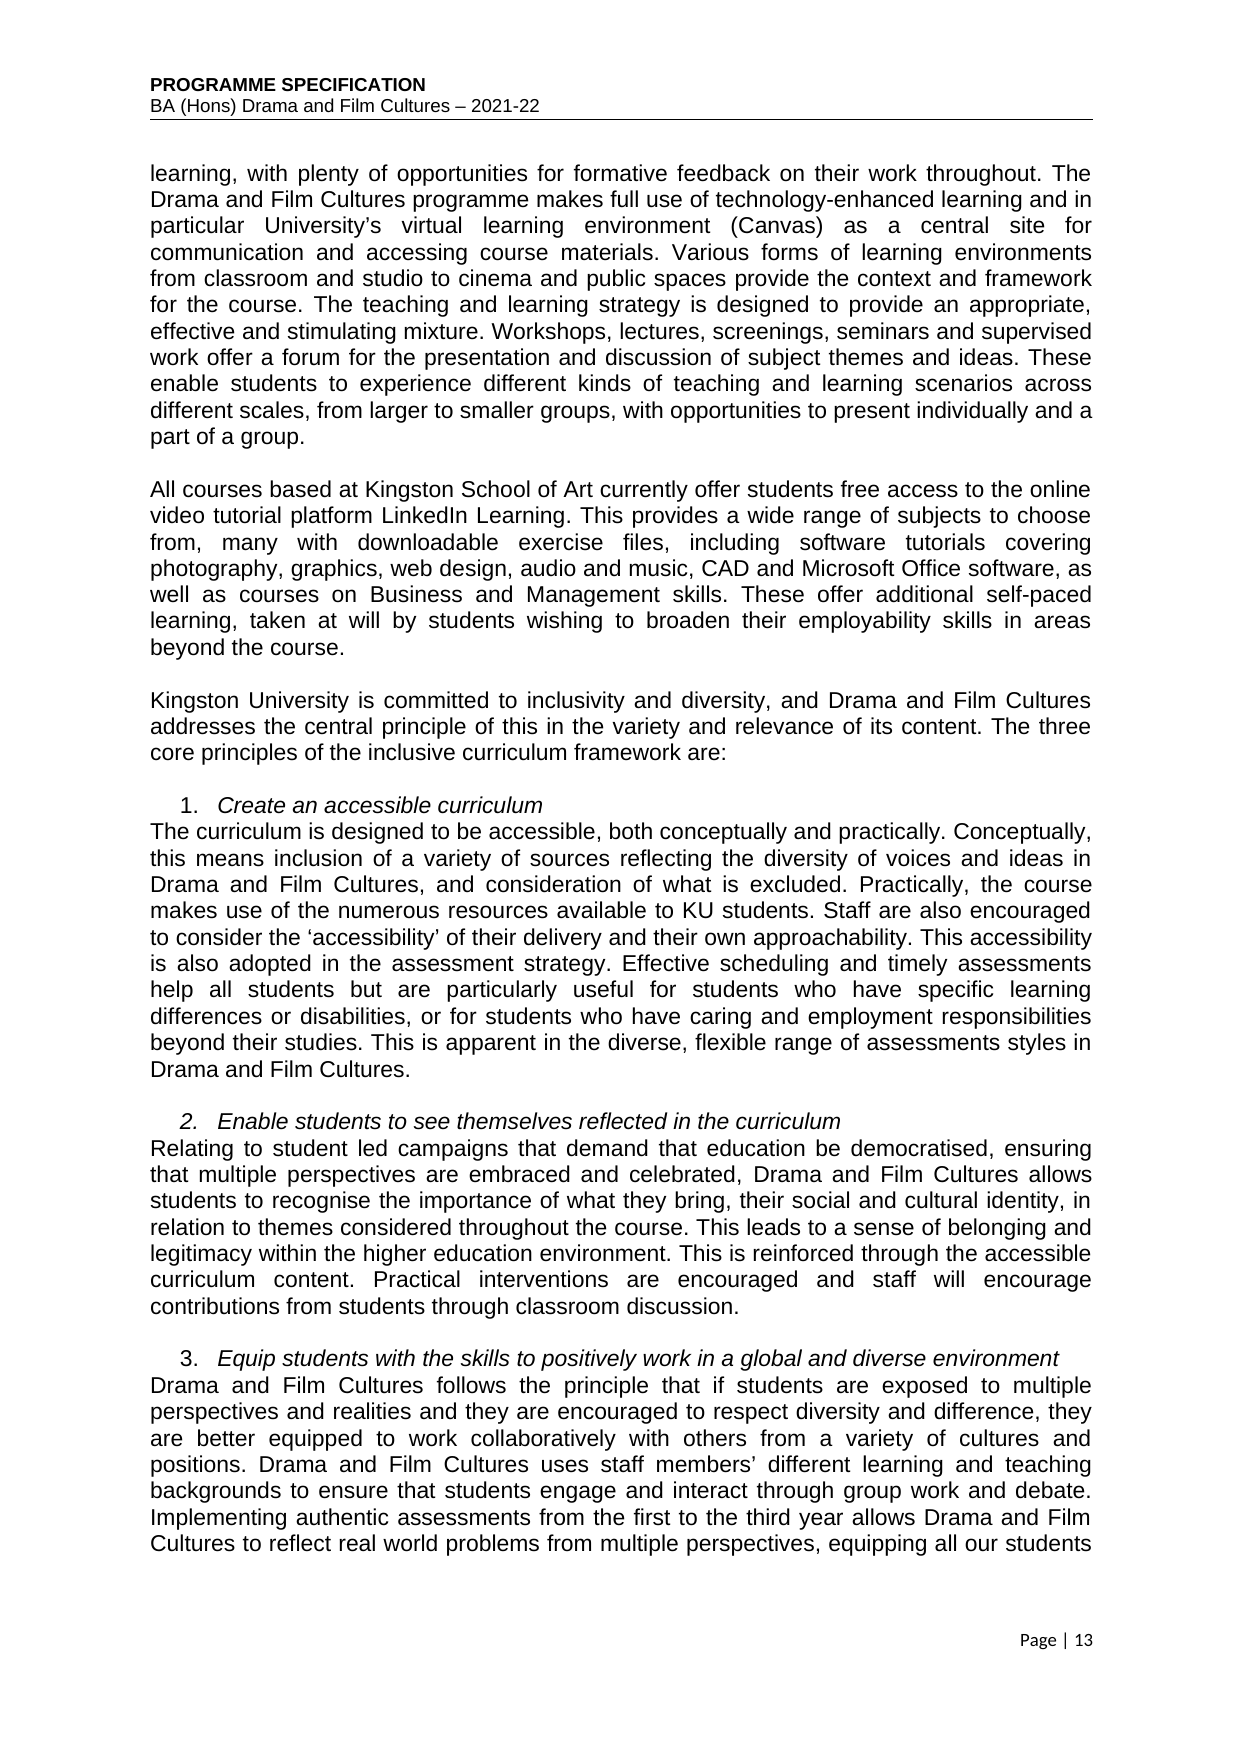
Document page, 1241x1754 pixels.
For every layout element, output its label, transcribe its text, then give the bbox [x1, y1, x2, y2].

list Enable students to see themselves reflected in the curriculum [179, 1108, 1093, 1134]
text The curriculum is designed to be accessible, both conceptually and practically. Conceptually, this means inclusion of a variety of sources reflecting the diversity of voices and ideas in Drama and Film Cultures, and consideration of what is excluded. Practically, the course makes use of the numerous resources available to KU students. Staff are also encouraged to consider the ‘accessibility’ of their delivery and their own approachability. This accessibility is also adopted in the assessment strategy. Effective scheduling and timely assessments help all students but are particularly useful for students who have specific learning differences or disabilities, or for students who have caring and employment responsibilities beyond their studies. This is apparent in the diverse, flexible range of assessments styles in Drama and Film Cultures. [150, 818, 1093, 1082]
text Kingston University is committed to inclusivity and diversity, and Drama and Film Cultures addresses the central principle of this in the variety and relevance of its content. The three core principles of the inclusive curriculum framework are: [150, 687, 1093, 766]
text All courses based at Kingston School of Art currently offer students free access to the online video tutorial platform LinkedIn Learning. This provides a wide range of subjects to choose from, many with downloadable exercise files, including software tutorials covering photography, graphics, web design, audio and music, CAD and Microsoft Office software, as well as courses on Business and Management skills. These offer additional self-paced learning, taken at will by students wishing to broaden their employability skills in areas beyond the course. [150, 476, 1093, 660]
list Create an accessible curriculum [179, 792, 1093, 818]
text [150, 159, 1093, 449]
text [150, 1372, 1093, 1556]
text Relating to student led campaigns that demand that education be democratised, ensuring that multiple perspectives are embraced and celebrated, Drama and Film Cultures allows students to recognise the importance of what they bring, their social and cultural identity, in relation to themes considered throughout the course. This leads to a sense of belonging and legitimacy within the higher education environment. This is reinforced through the accessible curriculum content. Practical interventions are encouraged and staff will encourage contributions from students through classroom discussion. [150, 1134, 1093, 1319]
list Equip students with the skills to positively work in a global and diverse environment [179, 1345, 1093, 1372]
